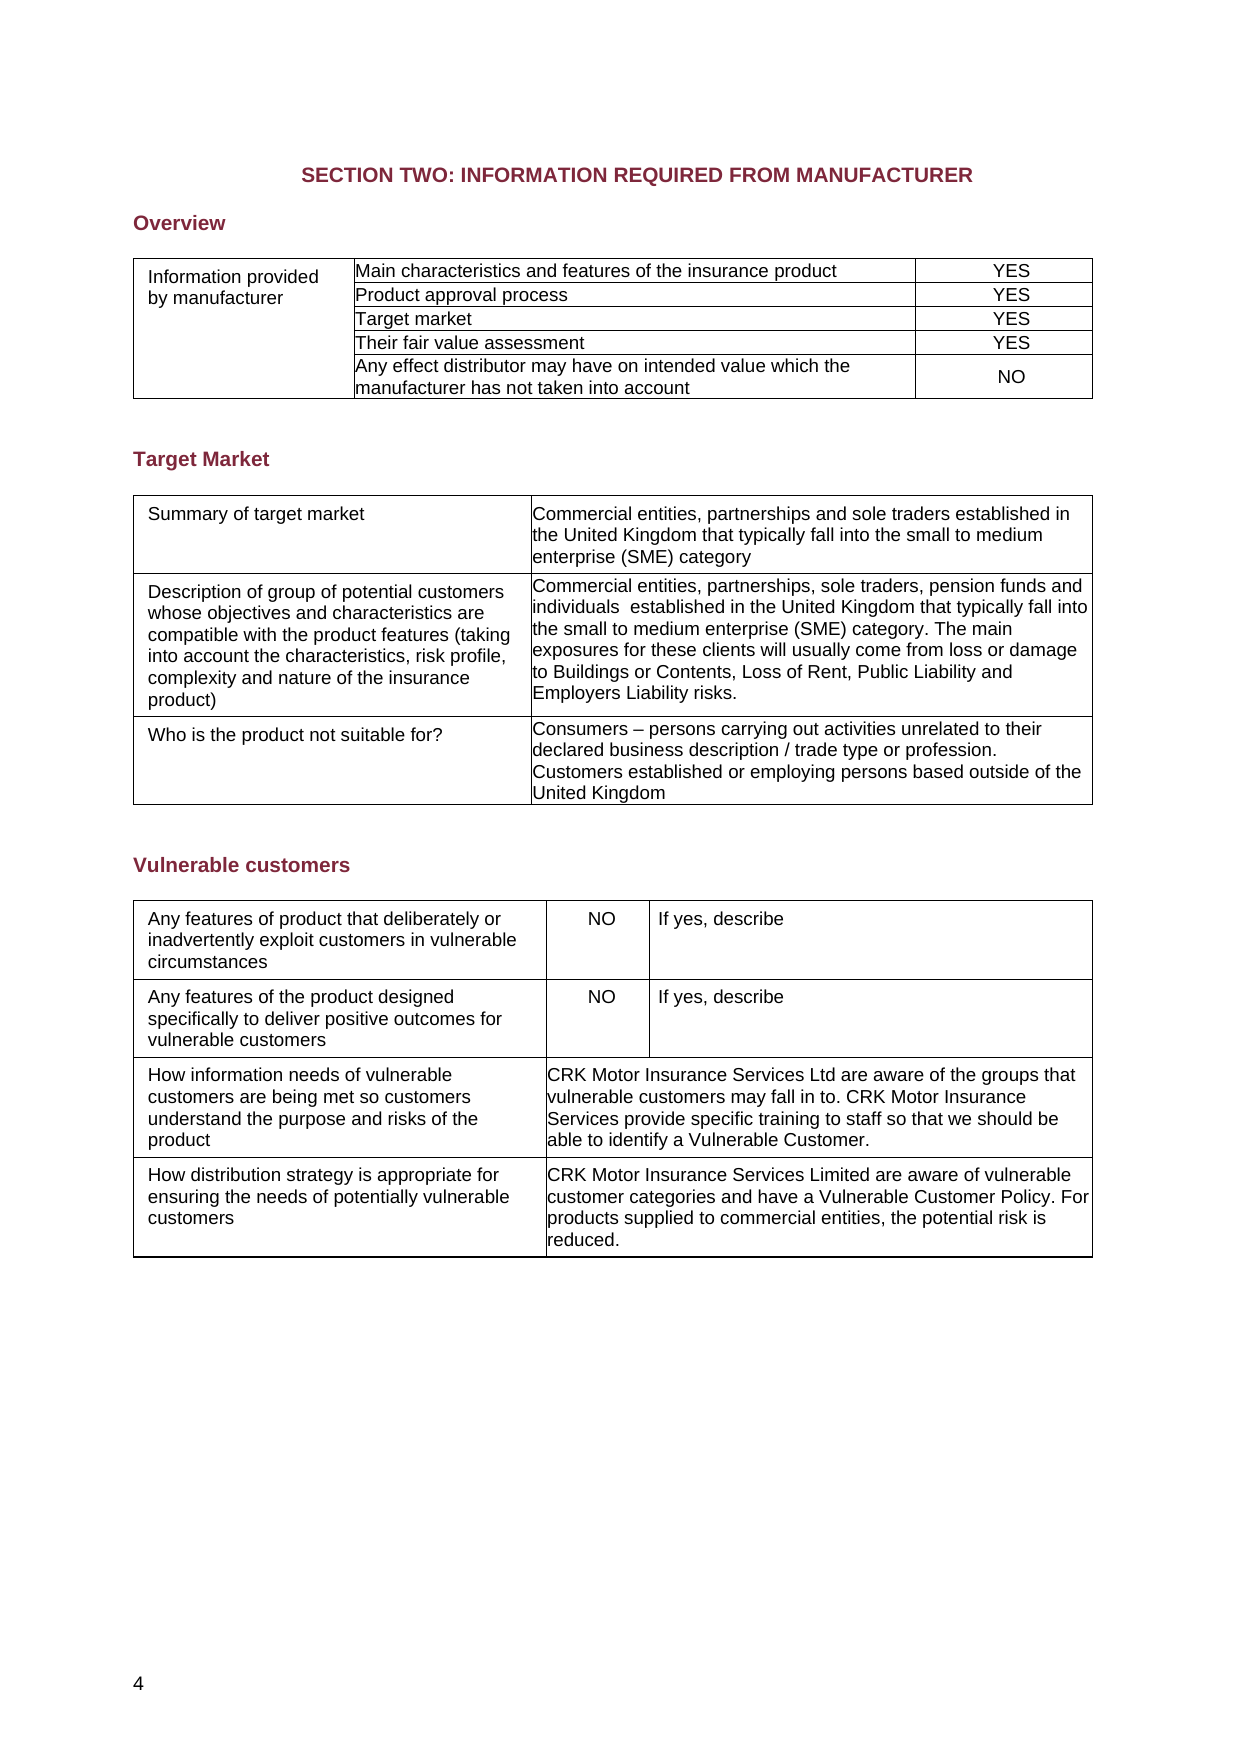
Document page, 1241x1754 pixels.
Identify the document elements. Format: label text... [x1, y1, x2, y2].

table_cell Target market [355, 307, 915, 330]
table_cell How information needs of vulnerable customers are being met so customers understand the purpose and risks of the product [134, 1058, 546, 1157]
table_cell Any features of the product designed specifically to deliver positive outcomes for vulnerable customers [134, 980, 546, 1057]
table_cell Description of group of potential customers whose objectives and characteristics are compatible with the product features (taking into account the characteristics, risk profile, complexity and nature of the insurance product) [134, 574, 531, 716]
table_header Commercial entities, partnerships and sole traders established in the United Kingdom that typically fall into the small to medium enterprise (SME) category [532, 496, 1092, 573]
table_cell Consumers – persons carrying out activities unrelated to their declared business description / trade type or profession. Customers established or employing persons based outside of the United Kingdom [532, 717, 1092, 803]
table_cell Who is the product not suitable for? [134, 717, 531, 803]
text SECTION TWO: INFORMATION REQUIRED FROM MANUFACTURER [133, 162, 1142, 186]
text Vulnerable customers [133, 852, 1142, 876]
table_header YES [916, 259, 1092, 282]
table_cell YES [916, 283, 1092, 306]
table_cell Any effect distributor may have on intended value which the manufacturer has not taken into account [355, 355, 915, 398]
table_cell YES [916, 331, 1092, 354]
table_cell YES [916, 307, 1092, 330]
table_cell Their fair value assessment [355, 331, 915, 354]
table_cell If yes, describe [650, 980, 1092, 1057]
table_cell CRK Motor Insurance Services Ltd are aware of the groups that vulnerable customers may fall in to. CRK Motor Insurance Services provide specific training to staff so that we should be able to identify a Vulnerable Customer. [547, 1058, 1092, 1157]
table_header Information provided by manufacturer [134, 259, 354, 398]
table_header NO [547, 901, 649, 979]
text Overview [133, 210, 1142, 234]
table_header Summary of target market [134, 496, 531, 573]
table_cell Commercial entities, partnerships, sole traders, pension funds and individuals established in the United Kingdom that typically fall into the small to medium enterprise (SME) category. The main exposures for these clients will usually come from loss or damage to Buildings or Contents, Loss of Rent, Public Liability and Employers Liability risks. [532, 574, 1092, 716]
text Target Market [133, 447, 1142, 471]
table_header Main characteristics and features of the insurance product [355, 259, 915, 282]
table_cell NO [916, 355, 1092, 398]
table_cell How distribution strategy is appropriate for ensuring the needs of potentially vulnerable customers [134, 1158, 546, 1256]
table_cell NO [547, 980, 649, 1057]
table_header Any features of product that deliberately or inadvertently exploit customers in vulnerable circumstances [134, 901, 546, 979]
table_cell CRK Motor Insurance Services Limited are aware of vulnerable customer categories and have a Vulnerable Customer Policy. For products supplied to commercial entities, the potential risk is reduced. [547, 1158, 1092, 1256]
table_header If yes, describe [650, 901, 1092, 979]
table_cell Product approval process [355, 283, 915, 306]
